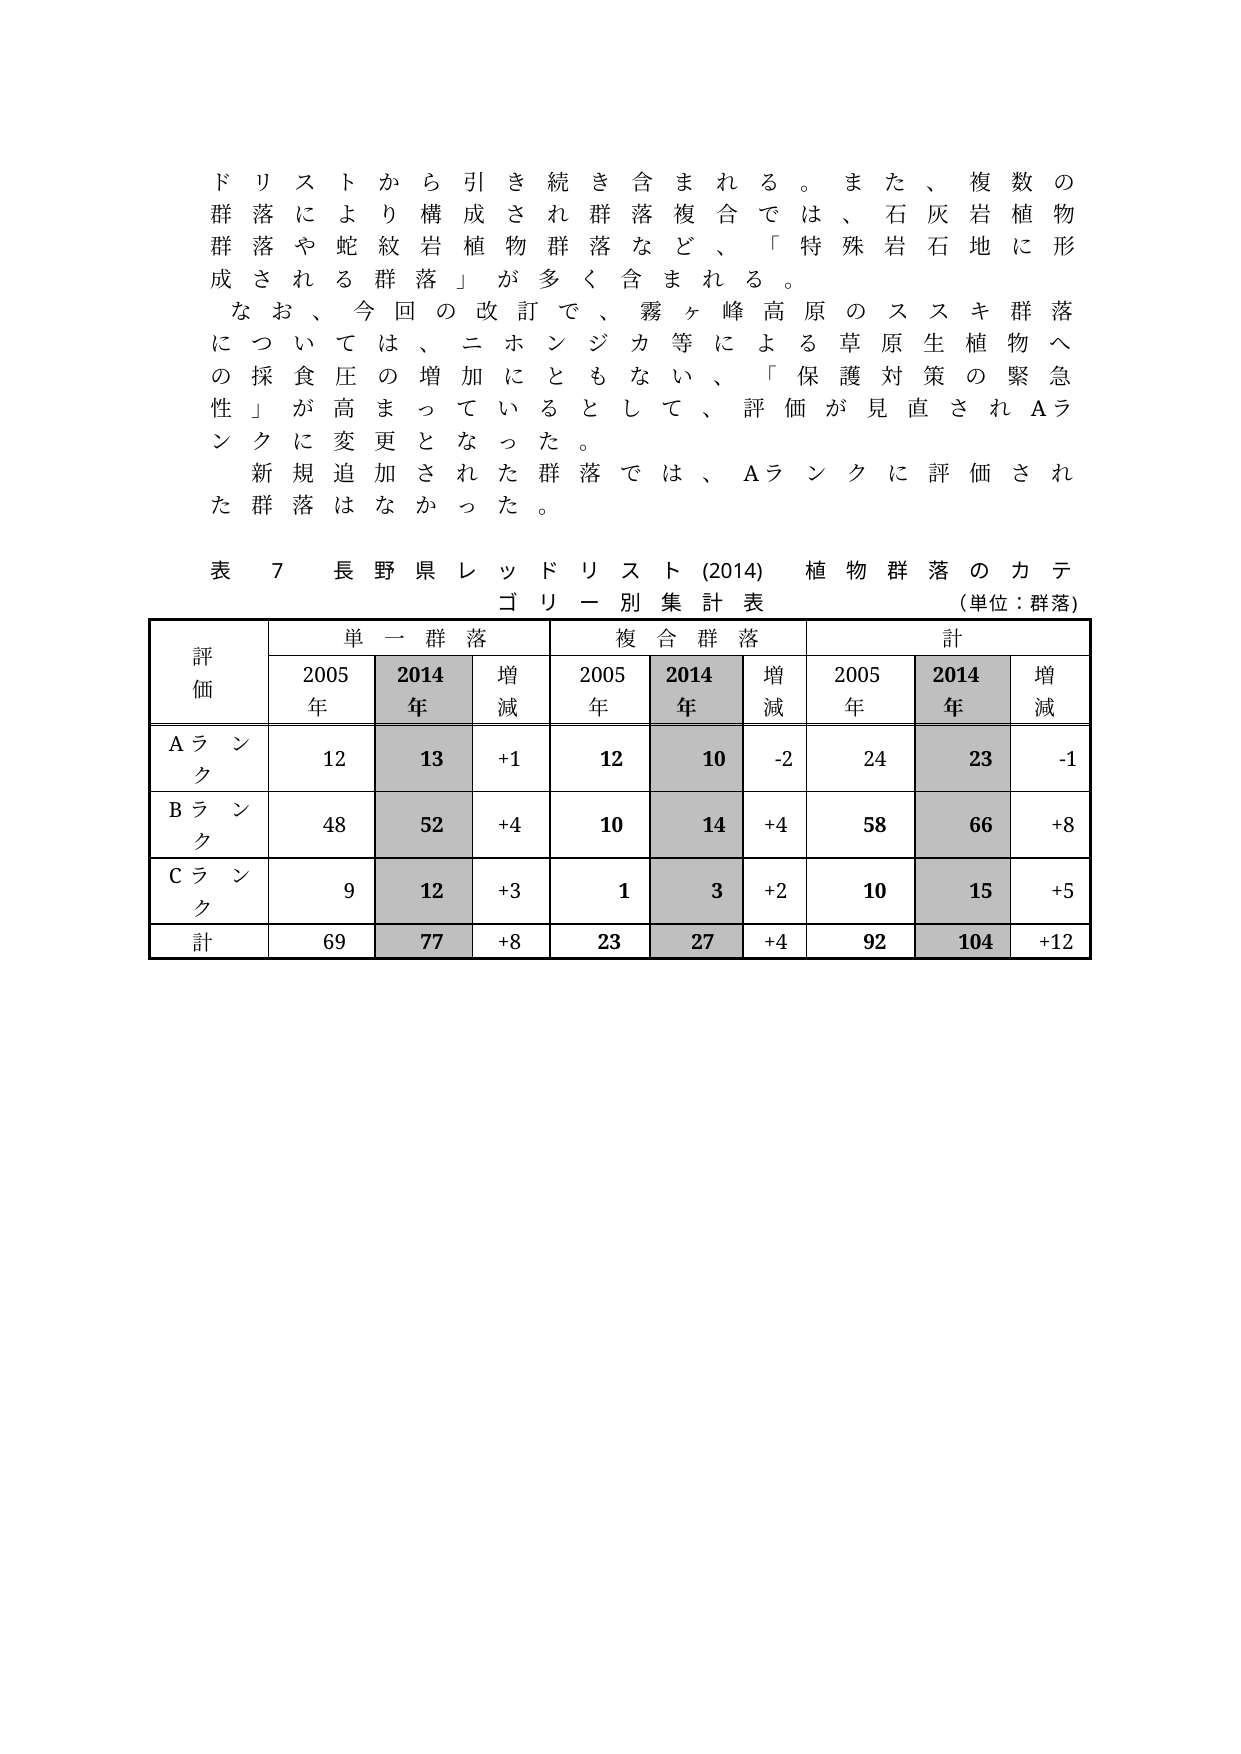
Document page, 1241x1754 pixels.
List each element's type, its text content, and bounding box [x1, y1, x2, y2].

table_header 計 [807, 621, 1089, 655]
text なお、今回の改訂で、霧ヶ峰高原のススキ群落については、ニホンジカ等による草原生植物への採食圧の増加にともない、「保護対策の緊急性」が高まっているとして、評価が見直されAランクに変更となった。 [192, 294, 1092, 456]
table_header 単一群落 [269, 621, 549, 655]
table_cell 2005年 [551, 656, 649, 723]
table_cell 2014年 [916, 656, 1010, 723]
table_cell 2014年 [376, 656, 472, 723]
table_cell 3 [651, 859, 742, 923]
table_cell +3 [473, 859, 549, 923]
table_cell 2005年 [269, 656, 374, 723]
table_cell 計 [151, 925, 268, 957]
table_cell 77 [376, 925, 472, 957]
text 表 7 長野県レッドリスト(2014) 植物群落のカテゴリー別集計表 （単位：群落) [170, 553, 1092, 618]
table_cell 増減 [1011, 656, 1089, 723]
table_cell 2014年 [651, 656, 742, 723]
table_cell 24 [807, 726, 914, 791]
table_cell 12 [551, 726, 649, 791]
table_cell 15 [916, 859, 1010, 923]
table_cell +12 [1011, 925, 1089, 957]
table_cell Cランク [151, 859, 268, 923]
table_cell 12 [269, 726, 374, 791]
table_cell +8 [473, 925, 549, 957]
table_cell 12 [376, 859, 472, 923]
table_cell Aランク [151, 726, 268, 791]
table_cell 1 [551, 859, 649, 923]
table_cell 52 [376, 792, 472, 857]
table_cell 58 [807, 792, 914, 857]
table_cell 92 [807, 925, 914, 957]
table_cell +2 [744, 859, 806, 923]
table_header 複合群落 [551, 621, 806, 655]
table_header 評 価 [151, 621, 268, 723]
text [192, 164, 1095, 294]
table_cell 48 [269, 792, 374, 857]
table_cell +4 [744, 925, 806, 957]
table_cell 66 [916, 792, 1010, 857]
table_cell 10 [807, 859, 914, 923]
table_cell 69 [269, 925, 374, 957]
table_cell 23 [551, 925, 649, 957]
table_cell Bランク [151, 792, 268, 857]
table_cell +4 [473, 792, 549, 857]
table_cell 10 [651, 726, 742, 791]
table_cell 104 [916, 925, 1010, 957]
table_cell 2005年 [807, 656, 914, 723]
table_cell 9 [269, 859, 374, 923]
table_cell +4 [744, 792, 806, 857]
table_cell -1 [1011, 726, 1089, 791]
table_cell -2 [744, 726, 806, 791]
table_cell 増減 [744, 656, 806, 723]
table_cell 増減 [473, 656, 549, 723]
table_cell +5 [1011, 859, 1089, 923]
table_cell 27 [651, 925, 742, 957]
table_cell 10 [551, 792, 649, 857]
table_cell 23 [916, 726, 1010, 791]
text 新規追加された群落では、Aランクに評価された群落はなかった。 [192, 456, 1092, 521]
table_cell +8 [1011, 792, 1089, 857]
table_cell 13 [376, 726, 472, 791]
table_cell +1 [473, 726, 549, 791]
table_cell 14 [651, 792, 742, 857]
